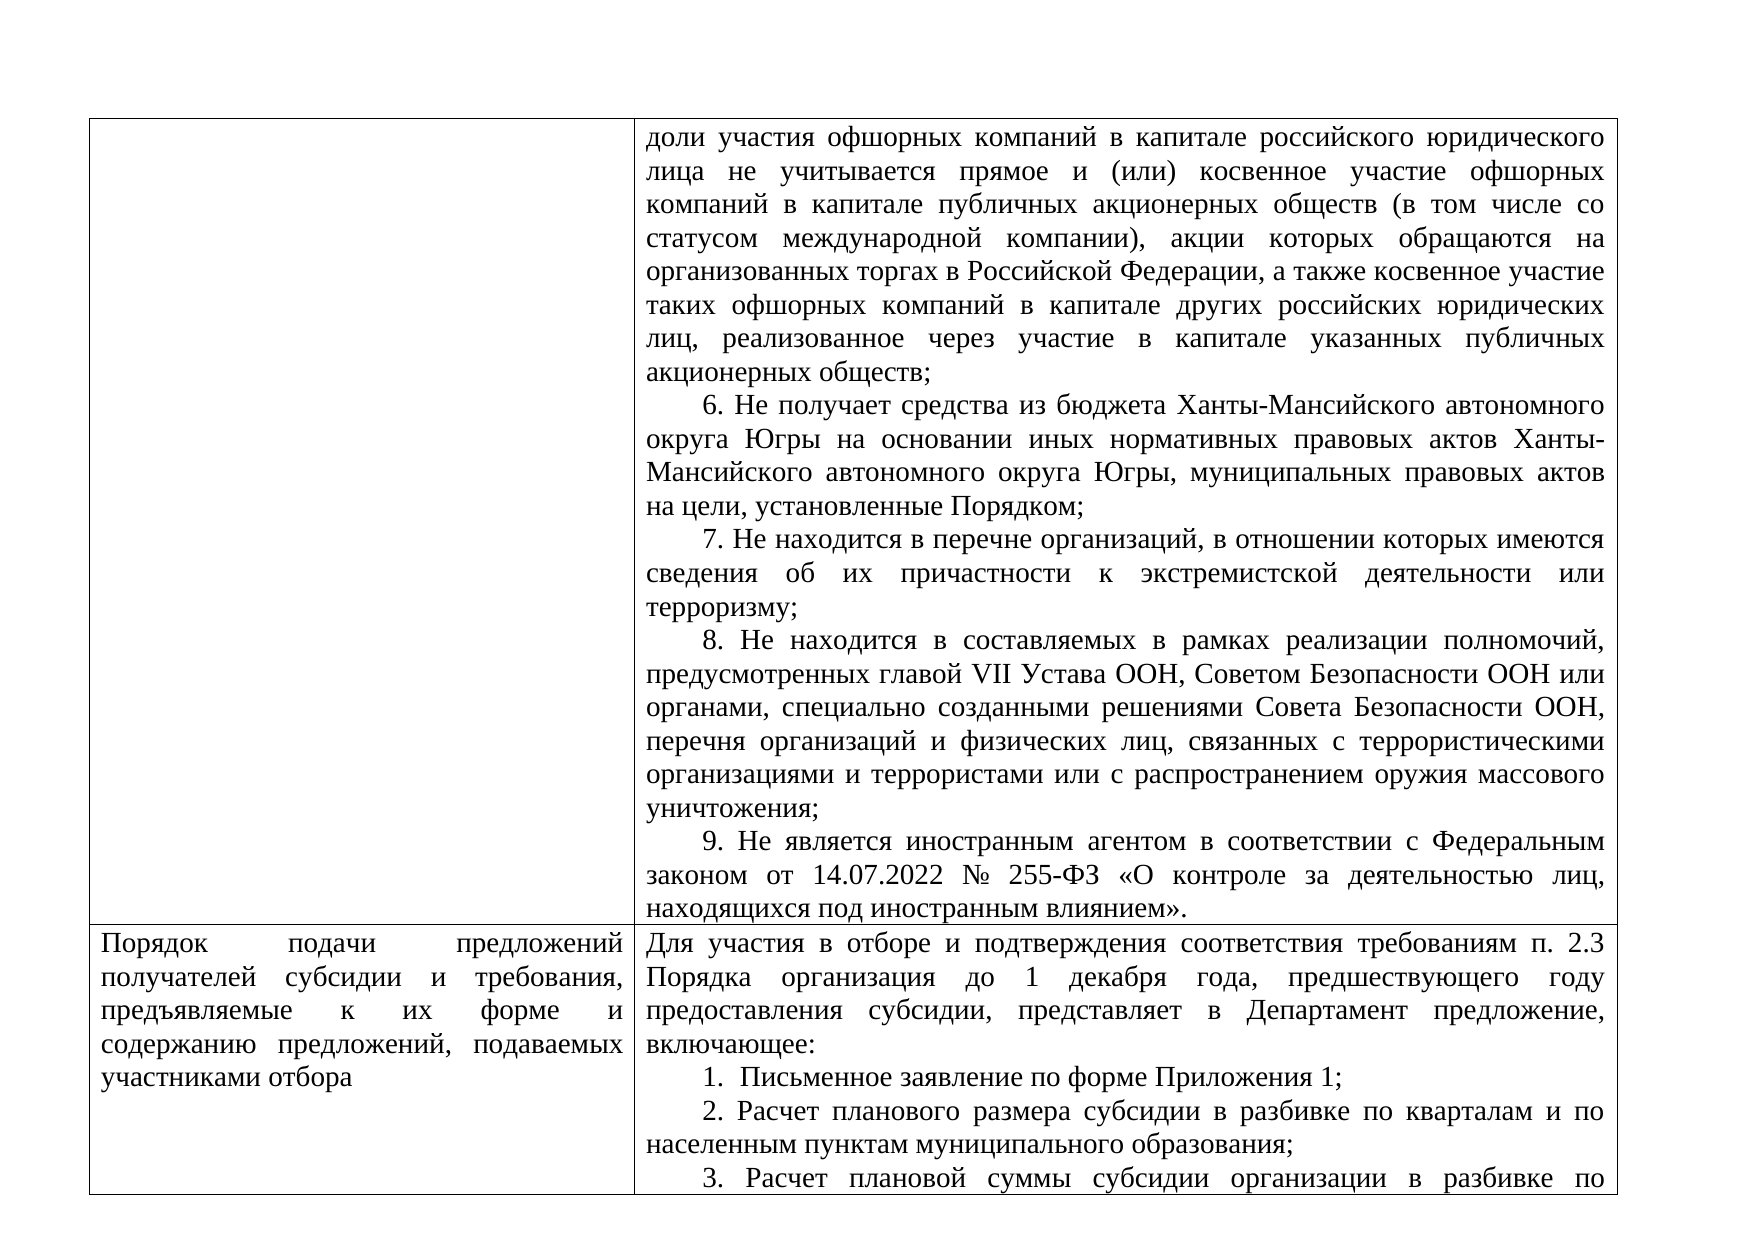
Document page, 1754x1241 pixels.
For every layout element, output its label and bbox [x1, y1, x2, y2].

table_cell [635, 925, 1617, 1193]
table_cell [635, 119, 1617, 924]
table_cell [90, 925, 634, 1193]
table_cell [90, 119, 634, 924]
